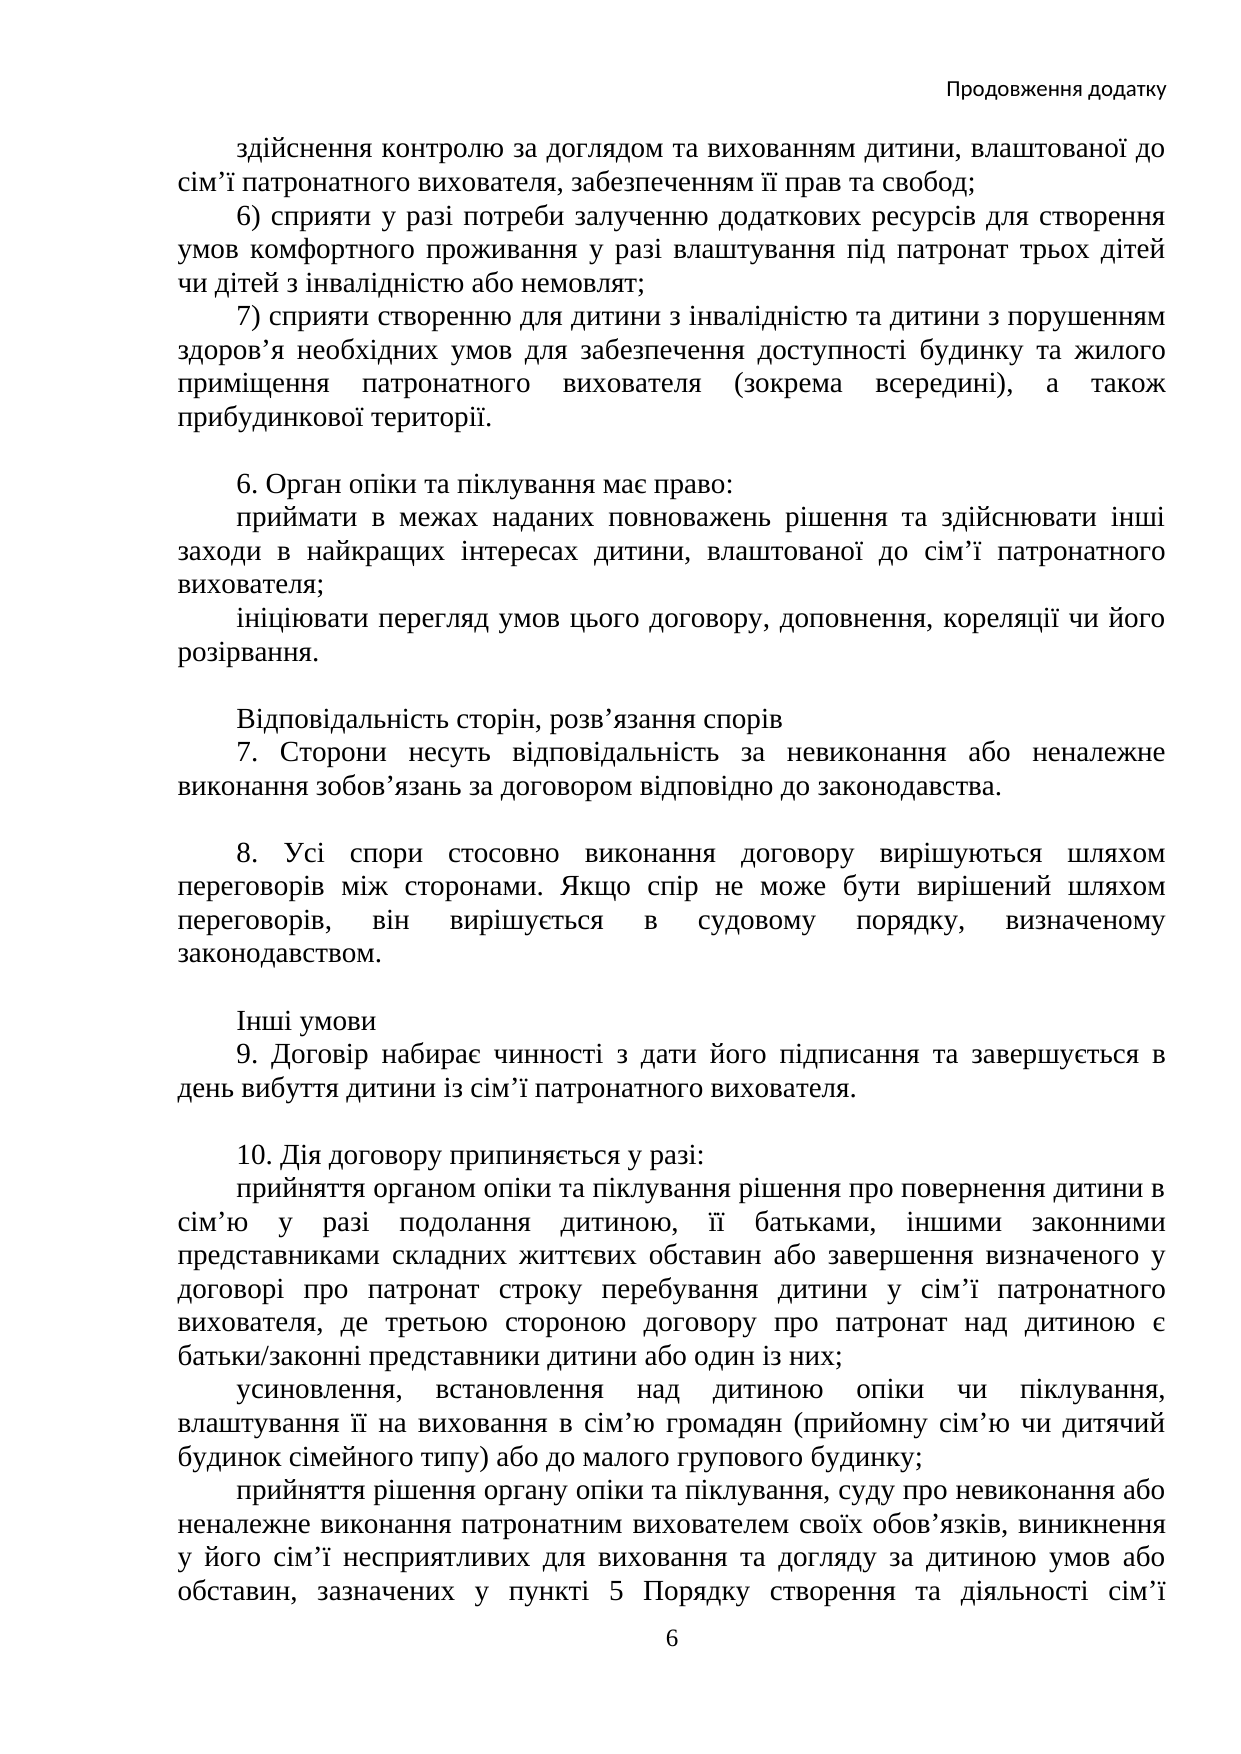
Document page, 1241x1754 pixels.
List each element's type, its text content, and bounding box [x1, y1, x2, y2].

text прийняття органом опіки та піклування рішення про повернення дитини в сім’ю у разі подолання дитиною, її батьками, іншими законними представниками складних життєвих обставин або завершення визначеного у договорі про патронат строку перебування дитини у сім’ї патронатного вихователя, де третьою стороною договору про патронат над дитиною є батьки/законні представники дитини або один із них; [177, 1170, 1167, 1372]
text 6. Орган опіки та піклування має право: [177, 466, 1167, 499]
text 6) сприяти у разі потреби залученню додаткових ресурсів для створення умов комфортного проживання у разі влаштування під патронат трьох дітей чи дітей з інвалідністю або немовлят; [177, 198, 1167, 298]
text здійснення контролю за доглядом та вихованням дитини, влаштованої до сім’ї патронатного вихователя, забезпеченням її прав та свобод; [177, 131, 1167, 198]
text Інші умови [177, 1003, 1167, 1036]
text приймати в межах наданих повноважень рішення та здійснювати інші заходи в найкращих інтересах дитини, влаштованої до сім’ї патронатного вихователя; [177, 499, 1167, 600]
text 8. Усі спори стосовно виконання договору вирішуються шляхом переговорів між сторонами. Якщо спір не може бути вирішений шляхом переговорів, він вирішується в судовому порядку, визначеному законодавством. [177, 835, 1167, 969]
text усиновлення, встановлення над дитиною опіки чи піклування, влаштування її на виховання в сім’ю громадян (прийомну сім’ю чи дитячий будинок сімейного типу) або до малого групового будинку; [177, 1372, 1167, 1472]
text ініціювати перегляд умов цього договору, доповнення, кореляції чи його розірвання. [177, 600, 1167, 667]
text 7) сприяти створенню для дитини з інвалідністю та дитини з порушенням здоров’я необхідних умов для забезпечення доступності будинку та жилого приміщення патронатного вихователя (зокрема всередині), а також прибудинкової території. [177, 298, 1167, 432]
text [177, 1472, 1167, 1606]
text Відповідальність сторін, розв’язання спорів [177, 701, 1167, 734]
text 9. Договір набирає чинності з дати його підписання та завершується в день вибуття дитини із сім’ї патронатного вихователя. [177, 1036, 1167, 1103]
text 10. Дія договору припиняється у разі: [177, 1137, 1167, 1170]
text 7. Сторони несуть відповідальність за невиконання або неналежне виконання зобов’язань за договором відповідно до законодавства. [177, 734, 1167, 801]
